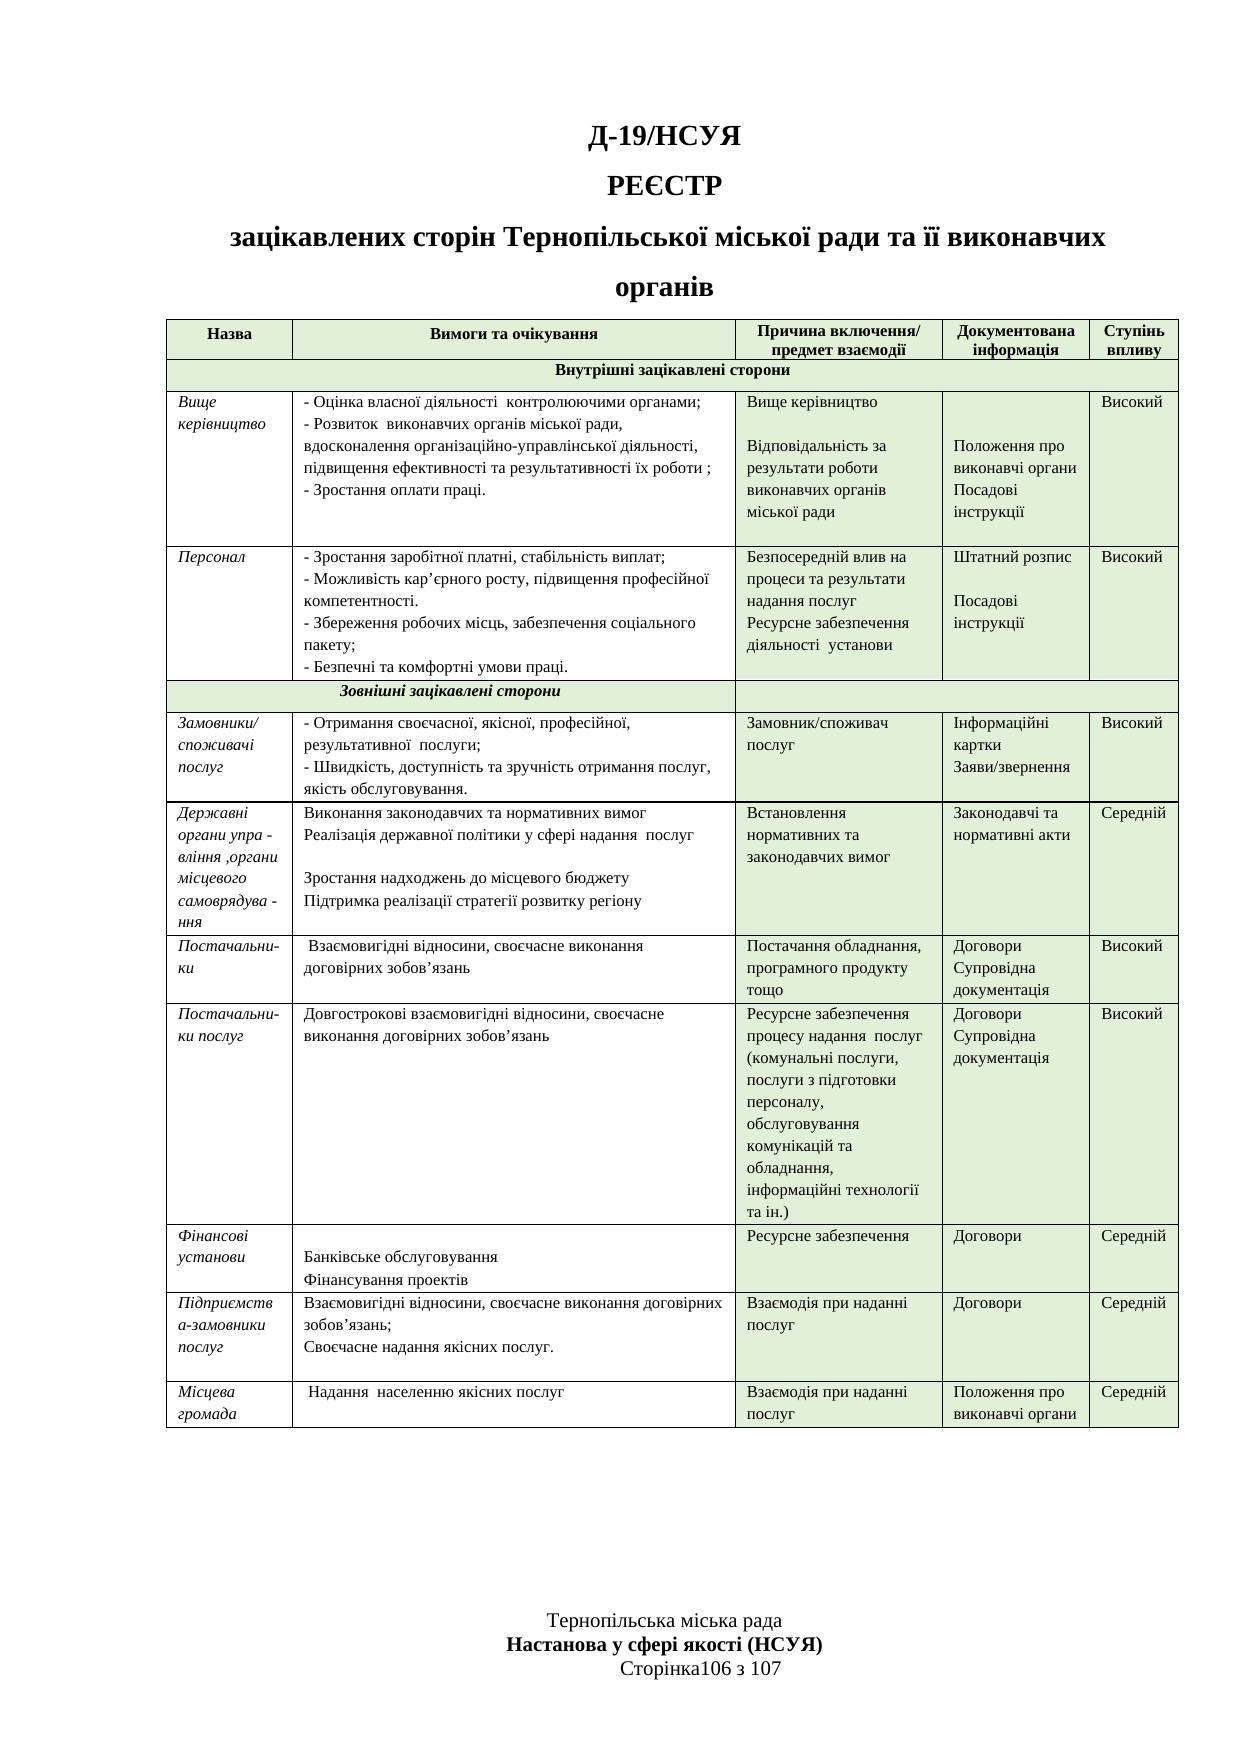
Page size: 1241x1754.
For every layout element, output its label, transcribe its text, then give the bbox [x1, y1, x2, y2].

table_header Ступінь впливу [1090, 320, 1178, 359]
text Д-19/НСУЯ [177, 118, 1152, 152]
table_cell Взаємовигідні відносини, своєчасне виконання договірних зобов’язань [293, 936, 735, 1003]
table_cell Договори [943, 1225, 1089, 1292]
table_cell Положення про виконавчі органи [943, 1382, 1089, 1427]
table_cell Високий [1090, 713, 1178, 801]
table_cell Ресурсне забезпечення процесу надання послуг (комунальні послуги, послуги з підготовки персоналу, обслуговування комунікацій та обладнання, інформаційні технології та ін.) [736, 1004, 942, 1224]
table_header Причина включення/ предмет взаємодії [736, 320, 942, 359]
table_cell Встановлення нормативних та законодавчих вимог [736, 803, 942, 935]
table_cell - Зростання заробітної платні, стабільність виплат; - Можливість кар’єрного росту, підвищення професійної компетентності. - Збереження робочих місць, забезпечення соціального пакету; - Безпечні та комфортні умови праці. [293, 547, 735, 679]
table_cell Середній [1090, 1293, 1178, 1381]
table_cell Замовник/споживач послуг [736, 713, 942, 801]
table_cell Банківське обслуговування Фінансування проектів [293, 1225, 735, 1292]
table_cell Договори Супровідна документація [943, 936, 1089, 1003]
table_cell Безпосередній влив на процеси та результати надання послуг Ресурсне забезпечення діяльності установи [736, 547, 942, 679]
table_cell Державні органи упра -вління ,органи місцевого самоврядува -ння [167, 803, 292, 935]
table_header Документована інформація [943, 320, 1089, 359]
table_cell Законодавчі та нормативні акти [943, 803, 1089, 935]
table_cell Місцева громада [167, 1382, 292, 1427]
table_cell Підприємства-замовники послуг [167, 1293, 292, 1381]
table_cell Постачальни-ки послуг [167, 1004, 292, 1224]
table_cell Високий [1090, 1004, 1178, 1224]
table_cell Середній [1090, 1225, 1178, 1292]
table_header Назва [167, 320, 292, 359]
table_cell Взаємодія при наданні послуг [736, 1382, 942, 1427]
text зацікавлених сторін Тернопільської міської ради та її виконавчих органів [177, 219, 1152, 303]
table_cell Зовнішні зацікавлені сторони [167, 681, 735, 712]
table_cell Високий [1090, 936, 1178, 1003]
table_cell Взаємодія при наданні послуг [736, 1293, 942, 1381]
table_cell Замовники/ споживачі послуг [167, 713, 292, 801]
table_cell Середній [1090, 803, 1178, 935]
table_cell Постачальни-ки [167, 936, 292, 1003]
table_cell Вище керівництво Відповідальність за результати роботи виконавчих органів міської ради [736, 392, 942, 546]
table_cell Внутрішні зацікавлені сторони [167, 360, 1178, 391]
table_cell - Отримання своєчасної, якісної, професійної, результативної послуги; - Швидкість, доступність та зручність отримання послуг, якість обслуговування. [293, 713, 735, 801]
table_cell Фінансові установи [167, 1225, 292, 1292]
table_cell Взаємовигідні відносини, своєчасне виконання договірних зобов’язань; Своєчасне надання якісних послуг. [293, 1293, 735, 1381]
table_cell Інформаційні картки Заяви/звернення [943, 713, 1089, 801]
table_header Вимоги та очікування [293, 320, 735, 359]
table_cell Штатний розпис Посадові інструкції [943, 547, 1089, 679]
table_cell Персонал [167, 547, 292, 679]
table_cell Надання населенню якісних послуг [293, 1382, 735, 1427]
table_cell Середній [1090, 1382, 1178, 1427]
table_cell Вище керівництво [167, 392, 292, 546]
table_cell Ресурсне забезпечення [736, 1225, 942, 1292]
table_cell Положення про виконавчі органи Посадові інструкції [943, 392, 1089, 546]
text РЕЄСТР [177, 168, 1152, 202]
table_cell Договори [943, 1293, 1089, 1381]
table_cell Високий [1090, 547, 1178, 679]
table_cell [736, 681, 1178, 712]
table_cell Постачання обладнання, програмного продукту тощо [736, 936, 942, 1003]
table_cell Договори Супровідна документація [943, 1004, 1089, 1224]
table_cell Високий [1090, 392, 1178, 546]
table_cell - Оцінка власної діяльності контролюючими органами; - Розвиток виконавчих органів міської ради, вдосконалення організаційно-управлінської діяльності, підвищення ефективності та результативності їх роботи ; - Зростання оплати праці. [293, 392, 735, 546]
table_cell Довгострокові взаємовигідні відносини, своєчасне виконання договірних зобов’язань [293, 1004, 735, 1224]
table_cell Виконання законодавчих та нормативних вимог Реалізація державної політики у сфері надання послуг Зростання надходжень до місцевого бюджету Підтримка реалізації стратегії розвитку регіону [293, 803, 735, 935]
